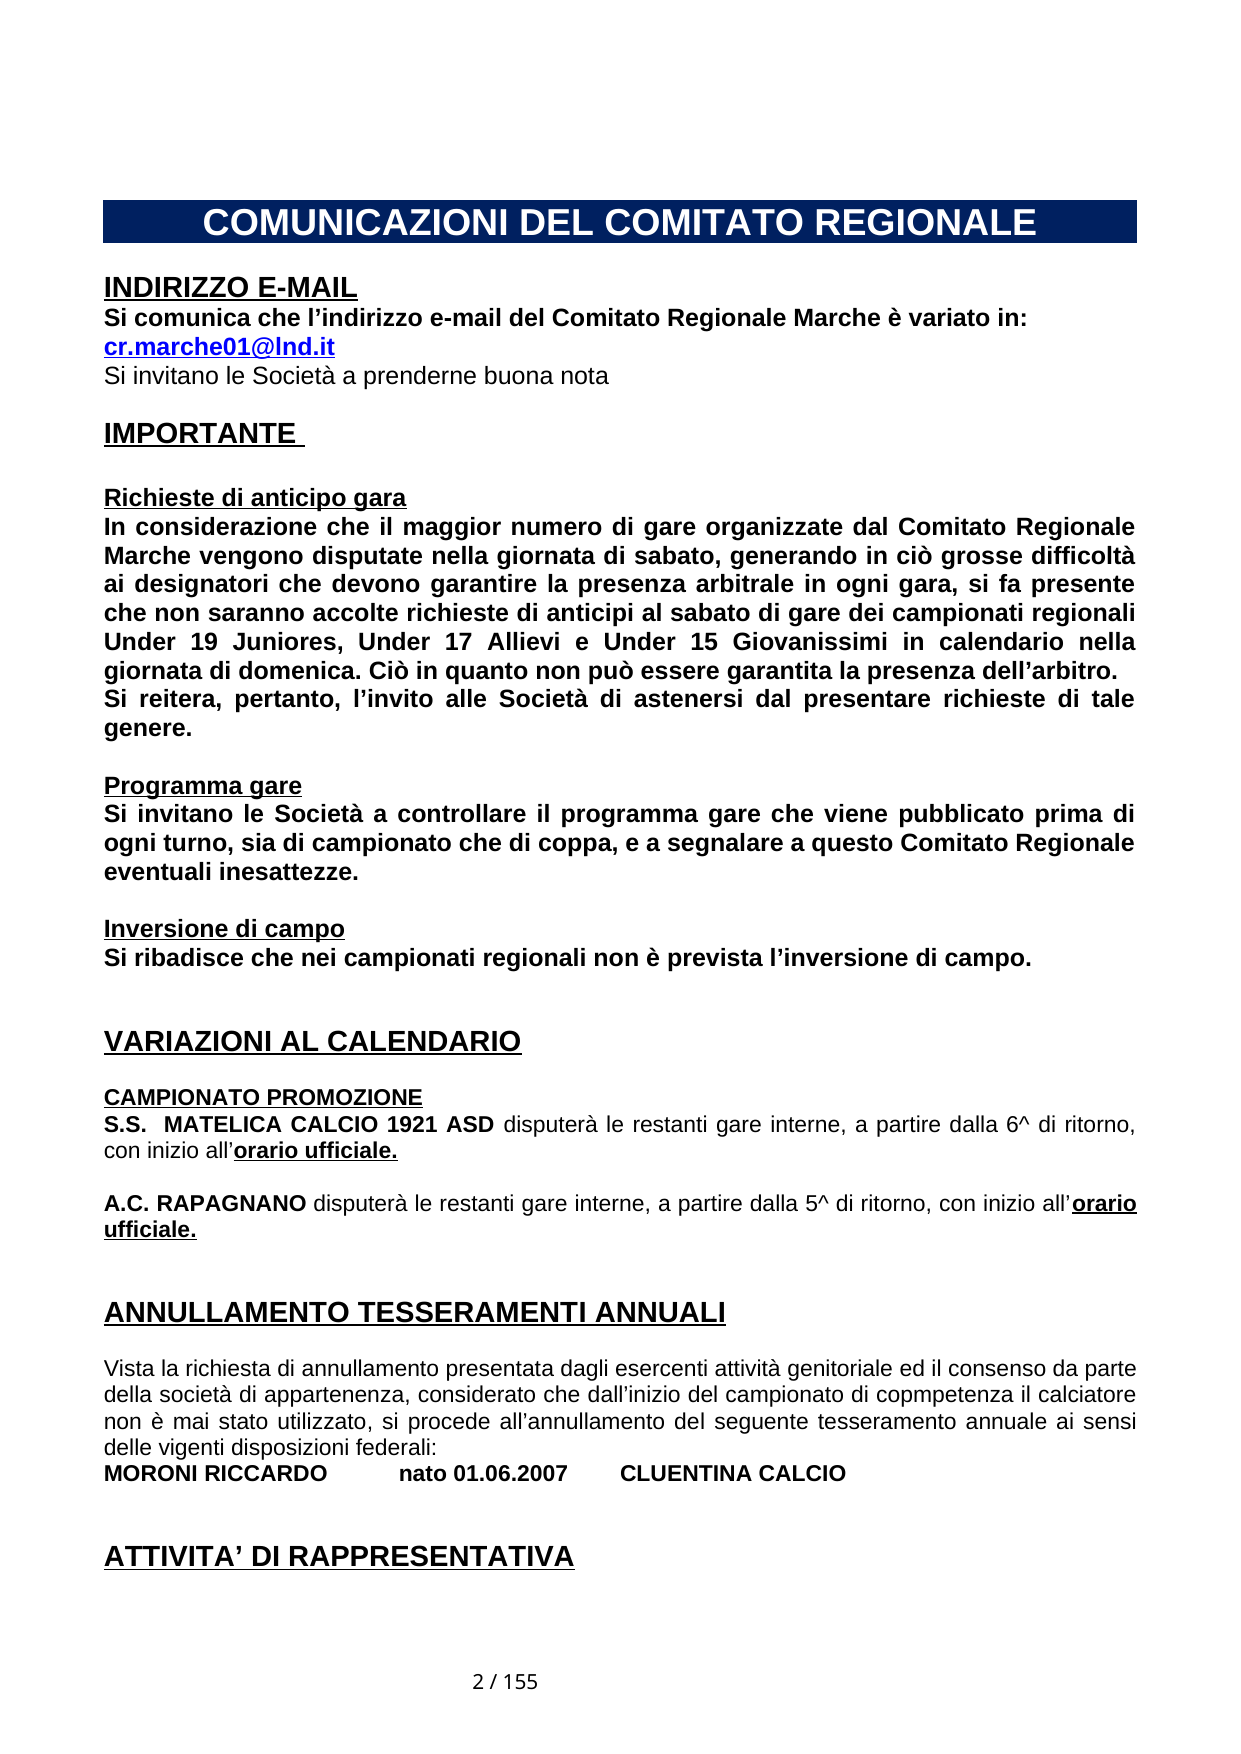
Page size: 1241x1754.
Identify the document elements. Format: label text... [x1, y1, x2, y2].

text Si ribadisce che nei campionati regionali non è prevista l’inversione di campo. [103, 943, 1137, 972]
text INDIRIZZO E-MAIL [103, 270, 1137, 303]
text Si comunica che l’indirizzo e-mail del Comitato Regionale Marche è variato in: [103, 303, 1137, 332]
text Inversione di campo [103, 914, 1137, 943]
text MORONI RICCARDO nato 01.06.2007 CLUENTINA CALCIO [103, 1460, 1137, 1487]
text In considerazione che il maggior numero di gare organizzate dal Comitato Regionale Marche vengono disputate nella giornata di sabato, generando in ciò grosse difficoltà ai designatori che devono garantire la presenza arbitrale in ogni gara, si fa presente che non saranno accolte richieste di anticipi al sabato di gare dei campionati regionali Under 19 Juniores, Under 17 Allievi e Under 15 Giovanissimi in calendario nella giornata di domenica. Ciò in quanto non può essere garantita la presenza dell’arbitro. [103, 512, 1137, 684]
text cr.marche01@lnd.it [103, 332, 1137, 361]
text Vista la richiesta di annullamento presentata dagli esercenti attività genitoriale ed il consenso da parte della società di appartenenza, considerato che dall’inizio del campionato di copmpetenza il calciatore non è mai stato utilizzato, si procede all’annullamento del seguente tesseramento annuale ai sensi delle vigenti disposizioni federali: [103, 1355, 1137, 1460]
text Richieste di anticipo gara [103, 483, 1137, 512]
text COMUNICAZIONI DEL COMITATO REGIONALE [103, 200, 1137, 243]
text CAMPIONATO PROMOZIONE [103, 1084, 1137, 1111]
text VARIAZIONI AL CALENDARIO [103, 1024, 1137, 1058]
text S.S. MATELICA CALCIO 1921 ASD disputerà le restanti gare interne, a partire dalla 6^ di ritorno, con inizio all’orario ufficiale. [103, 1111, 1137, 1163]
text ATTIVITA’ DI RAPPRESENTATIVA [103, 1539, 1137, 1573]
text Si invitano le Società a controllare il programma gare che viene pubblicato prima di ogni turno, sia di campionato che di coppa, e a segnalare a questo Comitato Regionale eventuali inesattezze. [103, 799, 1137, 886]
text Si invitano le Società a prenderne buona nota [103, 361, 1137, 390]
text Programma gare [103, 771, 1137, 799]
text ANNULLAMENTO TESSERAMENTI ANNUALI [103, 1295, 1137, 1328]
text A.C. RAPAGNANO disputerà le restanti gare interne, a partire dalla 5^ di ritorno, con inizio all’orario ufficiale. [103, 1189, 1137, 1242]
text IMPORTANTE [103, 416, 1137, 449]
text Si reitera, pertanto, l’invito alle Società di astenersi dal presentare richieste di tale genere. [103, 684, 1137, 742]
